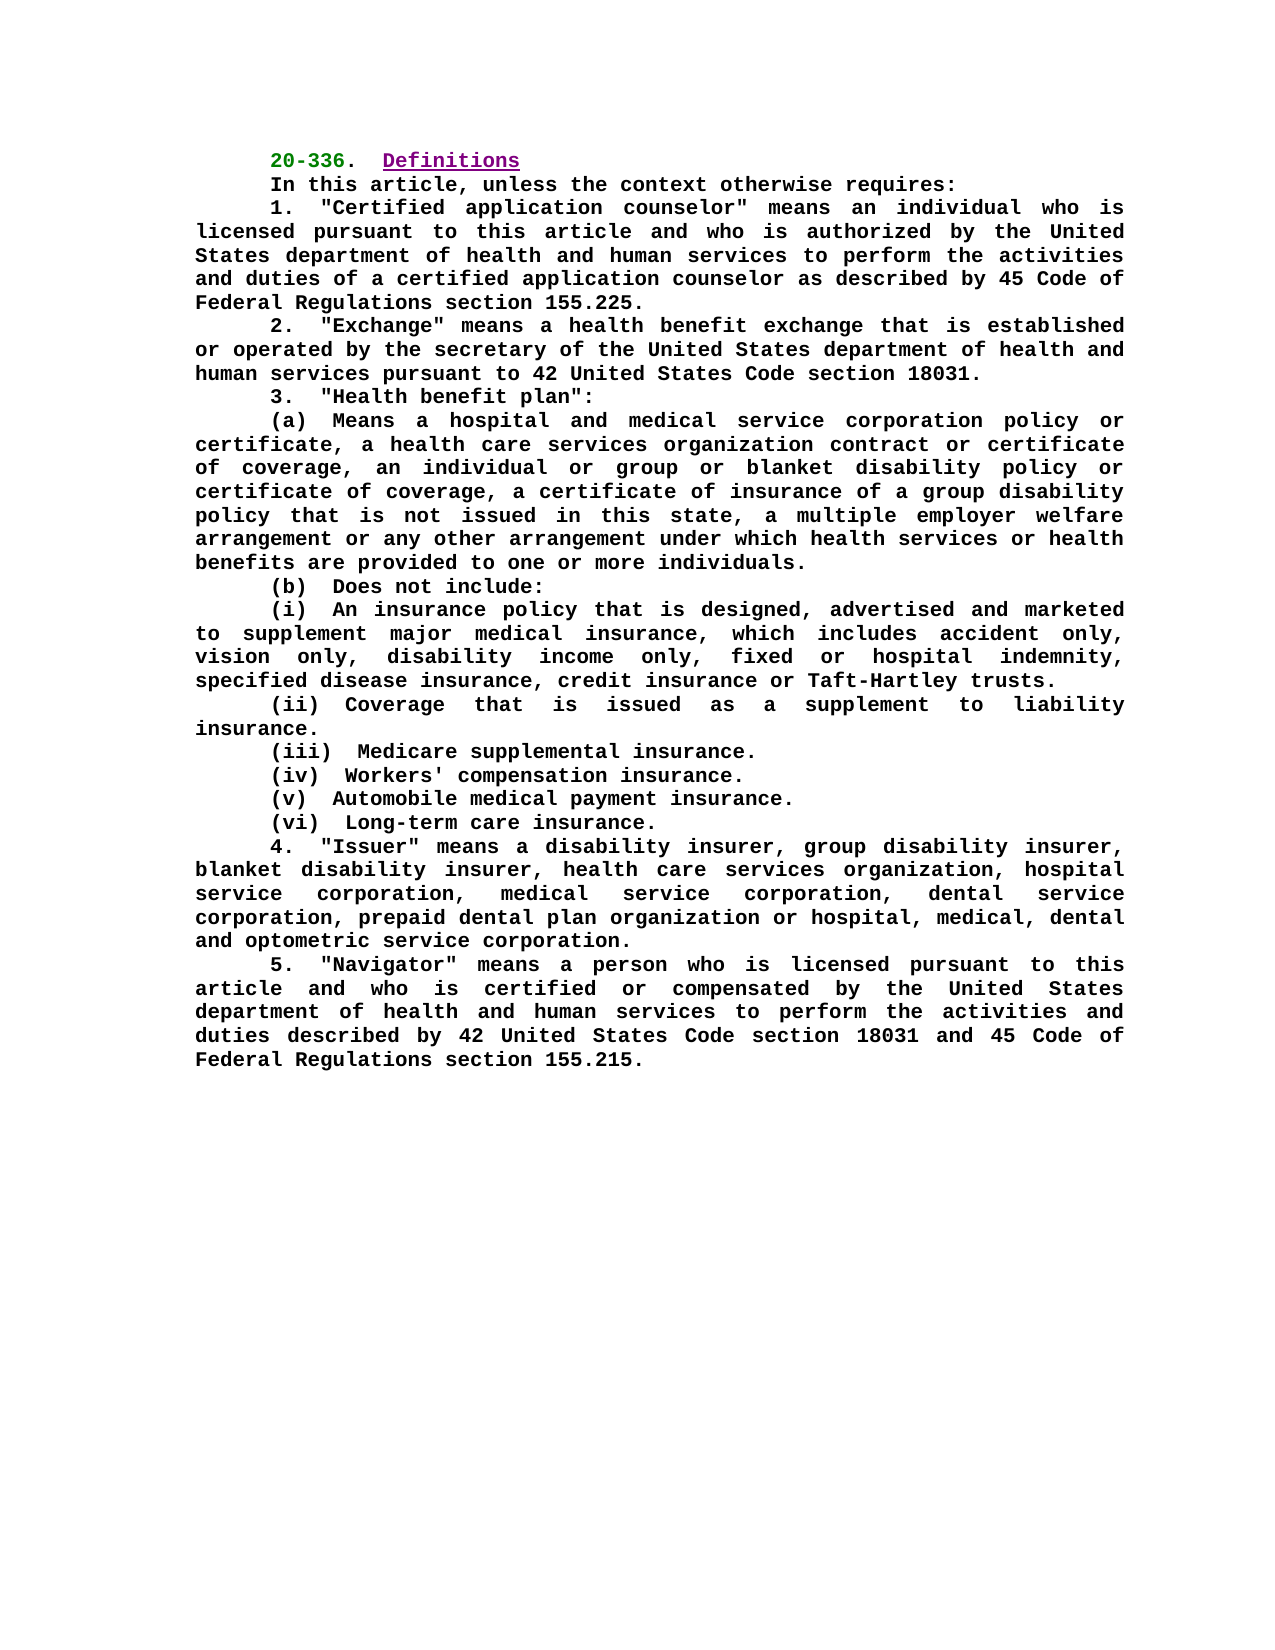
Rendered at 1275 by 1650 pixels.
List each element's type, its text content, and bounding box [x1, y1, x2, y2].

text 2. "Exchange" means a health benefit exchange that is established or operated by the secretary of the United States department of health and human services pursuant to 42 United States Code section 18031. [195, 316, 1125, 386]
text START_STATUTE20-336. Definitions [270, 150, 1050, 174]
text In this article, unless the context otherwise requires: [195, 174, 1125, 197]
text (i) An insurance policy that is designed, advertised and marketed to supplement major medical insurance, which includes accident only, vision only, disability income only, fixed or hospital indemnity, specified disease insurance, credit insurance or Taft-Hartley trusts. [195, 599, 1125, 694]
text (ii) Coverage that is issued as a supplement to liability insurance. [195, 694, 1125, 741]
text 1. "Certified application counselor" means an individual who is licensed pursuant to this article and who is authorized by the United States department of health and human services to perform the activities and duties of a certified application counselor as described by 45 Code of Federal Regulations section 155.225. [195, 197, 1125, 316]
text (iv) Workers' compensation insurance. [195, 765, 1125, 788]
text 5. "Navigator" means a person who is licensed pursuant to this article and who is certified or compensated by the United States department of health and human services to perform the activities and duties described by 42 United States Code section 18031 and 45 Code of Federal Regulations section 155.215. END_STATUTE [195, 954, 1125, 1072]
text (vi) Long-term care insurance. [195, 812, 1125, 836]
text 3. "Health benefit plan": [195, 386, 1125, 410]
text (iii) Medicare supplemental insurance. [195, 741, 1125, 765]
text (b) Does not include: [195, 576, 1125, 599]
text (a) Means a hospital and medical service corporation policy or certificate, a health care services organization contract or certificate of coverage, an individual or group or blanket disability policy or certificate of coverage, a certificate of insurance of a group disability policy that is not issued in this state, a multiple employer welfare arrangement or any other arrangement under which health services or health benefits are provided to one or more individuals. [195, 410, 1125, 576]
text 4. "Issuer" means a disability insurer, group disability insurer, blanket disability insurer, health care services organization, hospital service corporation, medical service corporation, dental service corporation, prepaid dental plan organization or hospital, medical, dental and optometric service corporation. [195, 836, 1125, 954]
text (v) Automobile medical payment insurance. [195, 788, 1125, 812]
